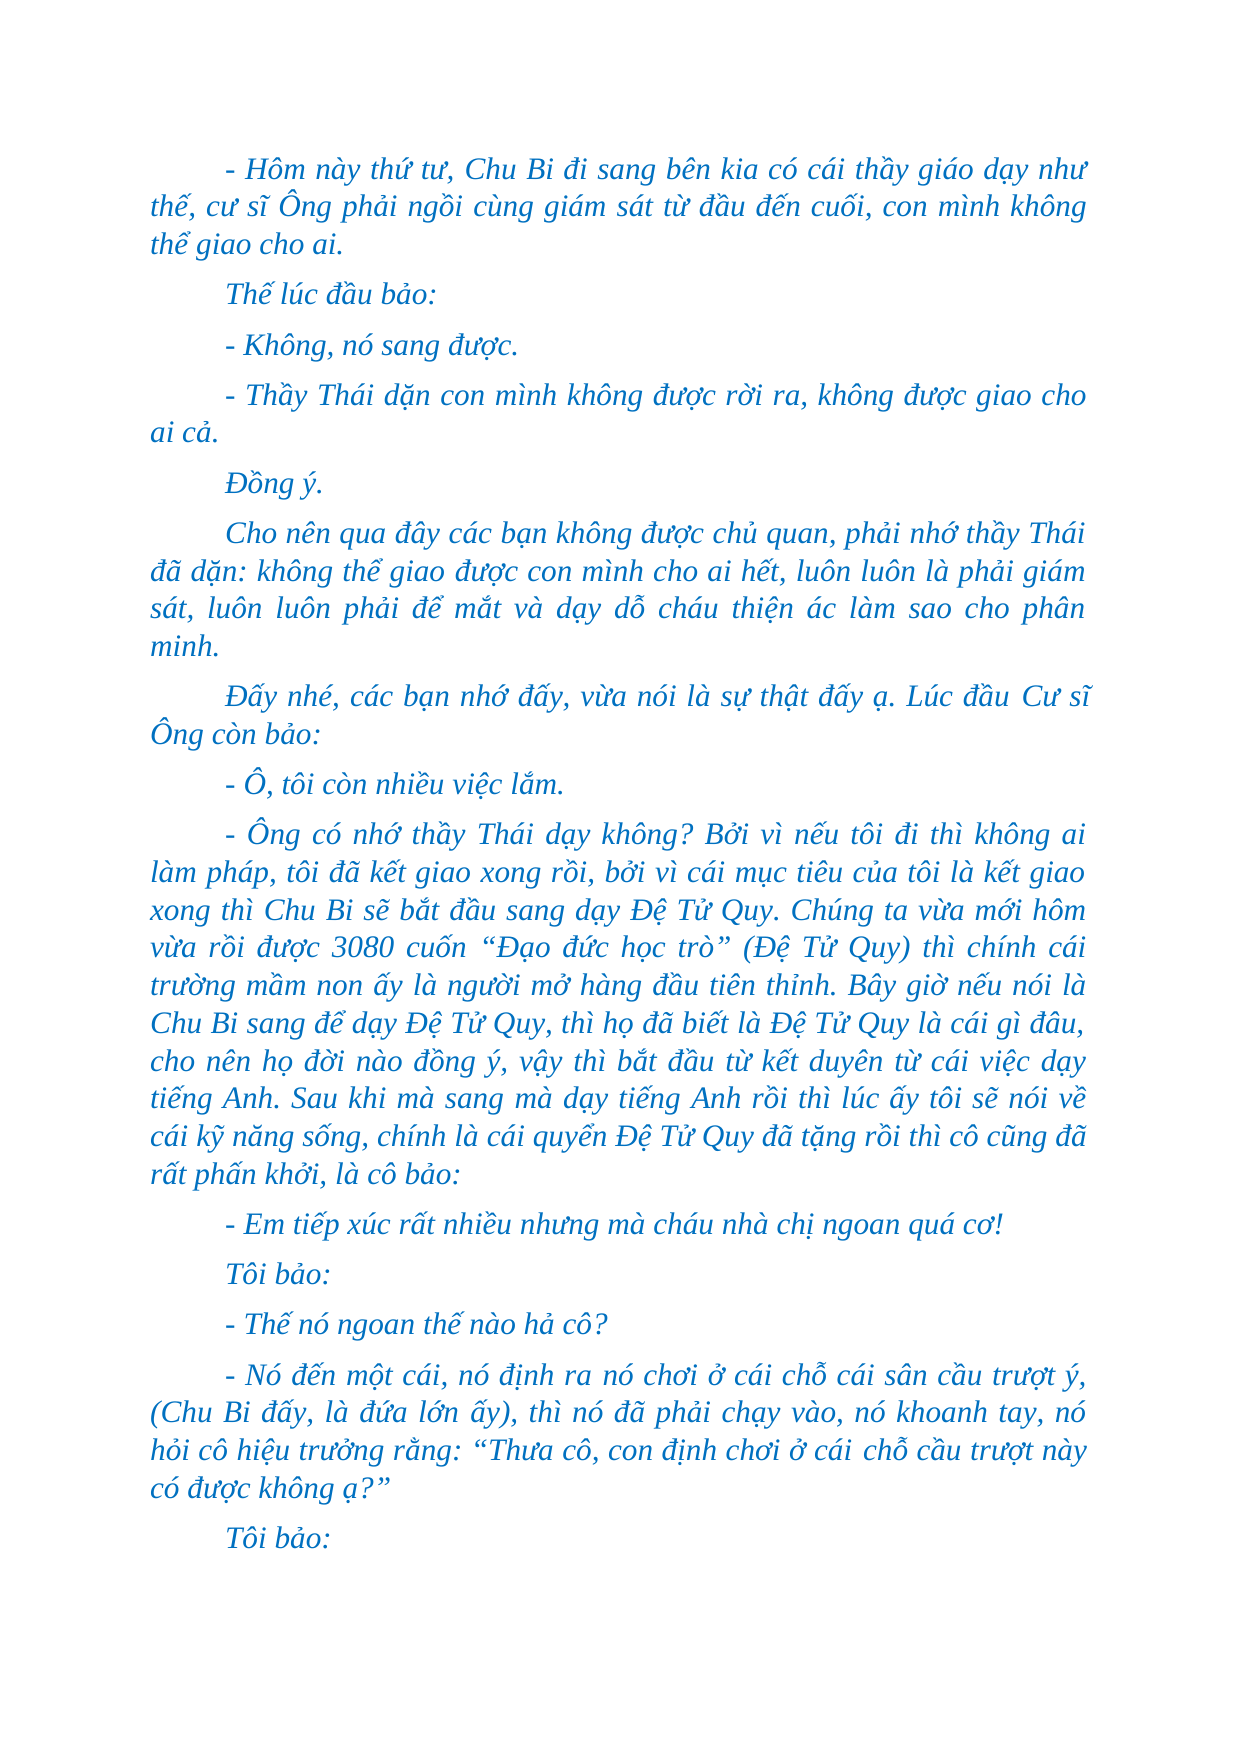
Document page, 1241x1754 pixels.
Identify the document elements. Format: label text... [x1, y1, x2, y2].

text - Em tiếp xúc rất nhiều nhưng mà cháu nhà chị ngoan quá cơ! [150, 1205, 1090, 1241]
text Đấy nhé, các bạn nhớ đấy, vừa nói là sự thật đấy ạ. Lúc đầu Cư sĩ Ông còn bảo: [150, 677, 1090, 751]
text Cho nên qua đây các bạn không được chủ quan, phải nhớ thầy Thái đã dặn: không thể giao được con mình cho ai hết, luôn luôn là phải giám sát, luôn luôn phải để mắt và dạy dỗ cháu thiện ác làm sao cho phân minh. [150, 514, 1090, 663]
text - Hôm này thứ tư, Chu Bi đi sang bên kia có cái thầy giáo dạy như thế, cư sĩ Ông phải ngồi cùng giám sát từ đầu đến cuối, con mình không thể giao cho ai. [150, 150, 1090, 261]
text - Ô, tôi còn nhiều việc lắm. [150, 765, 1090, 801]
text - Thế nó ngoan thế nào hả cô? [150, 1306, 1090, 1342]
text - Ông có nhớ thầy Thái dạy không? Bởi vì nếu tôi đi thì không ai làm pháp, tôi đã kết giao xong rồi, bởi vì cái mục tiêu của tôi là kết giao xong thì Chu Bi sẽ bắt đầu sang dạy Đệ Tử Quy. Chúng ta vừa mới hôm vừa rồi được 3080 cuốn “Đạo đức học trò” (Đệ Tử Quy) thì chính cái trường mầm non ấy là người mở hàng đầu tiên thỉnh. Bây giờ nếu nói là Chu Bi sang để dạy Đệ Tử Quy, thì họ đã biết là Đệ Tử Quy là cái gì đâu, cho nên họ đời nào đồng ý, vậy thì bắt đầu từ kết duyên từ cái việc dạy tiếng Anh. Sau khi mà sang mà dạy tiếng Anh rồi thì lúc ấy tôi sẽ nói về cái kỹ năng sống, chính là cái quyển Đệ Tử Quy đã tặng rồi thì cô cũng đã rất phấn khởi, là cô bảo: [150, 816, 1090, 1191]
text - Nó đến một cái, nó định ra nó chơi ở cái chỗ cái sân cầu trượt ý, (Chu Bi đấy, là đứa lớn ấy), thì nó đã phải chạy vào, nó khoanh tay, nó hỏi cô hiệu trưởng rằng: “Thưa cô, con định chơi ở cái chỗ cầu trượt này có được không ạ?” [150, 1356, 1090, 1505]
text Tôi bảo: [150, 1519, 1090, 1555]
text Tôi bảo: [150, 1255, 1090, 1291]
text Thế lúc đầu bảo: [150, 276, 1090, 312]
text Đồng ý. [150, 464, 1090, 500]
text - Thầy Thái dặn con mình không được rời ra, không được giao cho ai cả. [150, 376, 1090, 450]
text - Không, nó sang được. [150, 326, 1090, 362]
